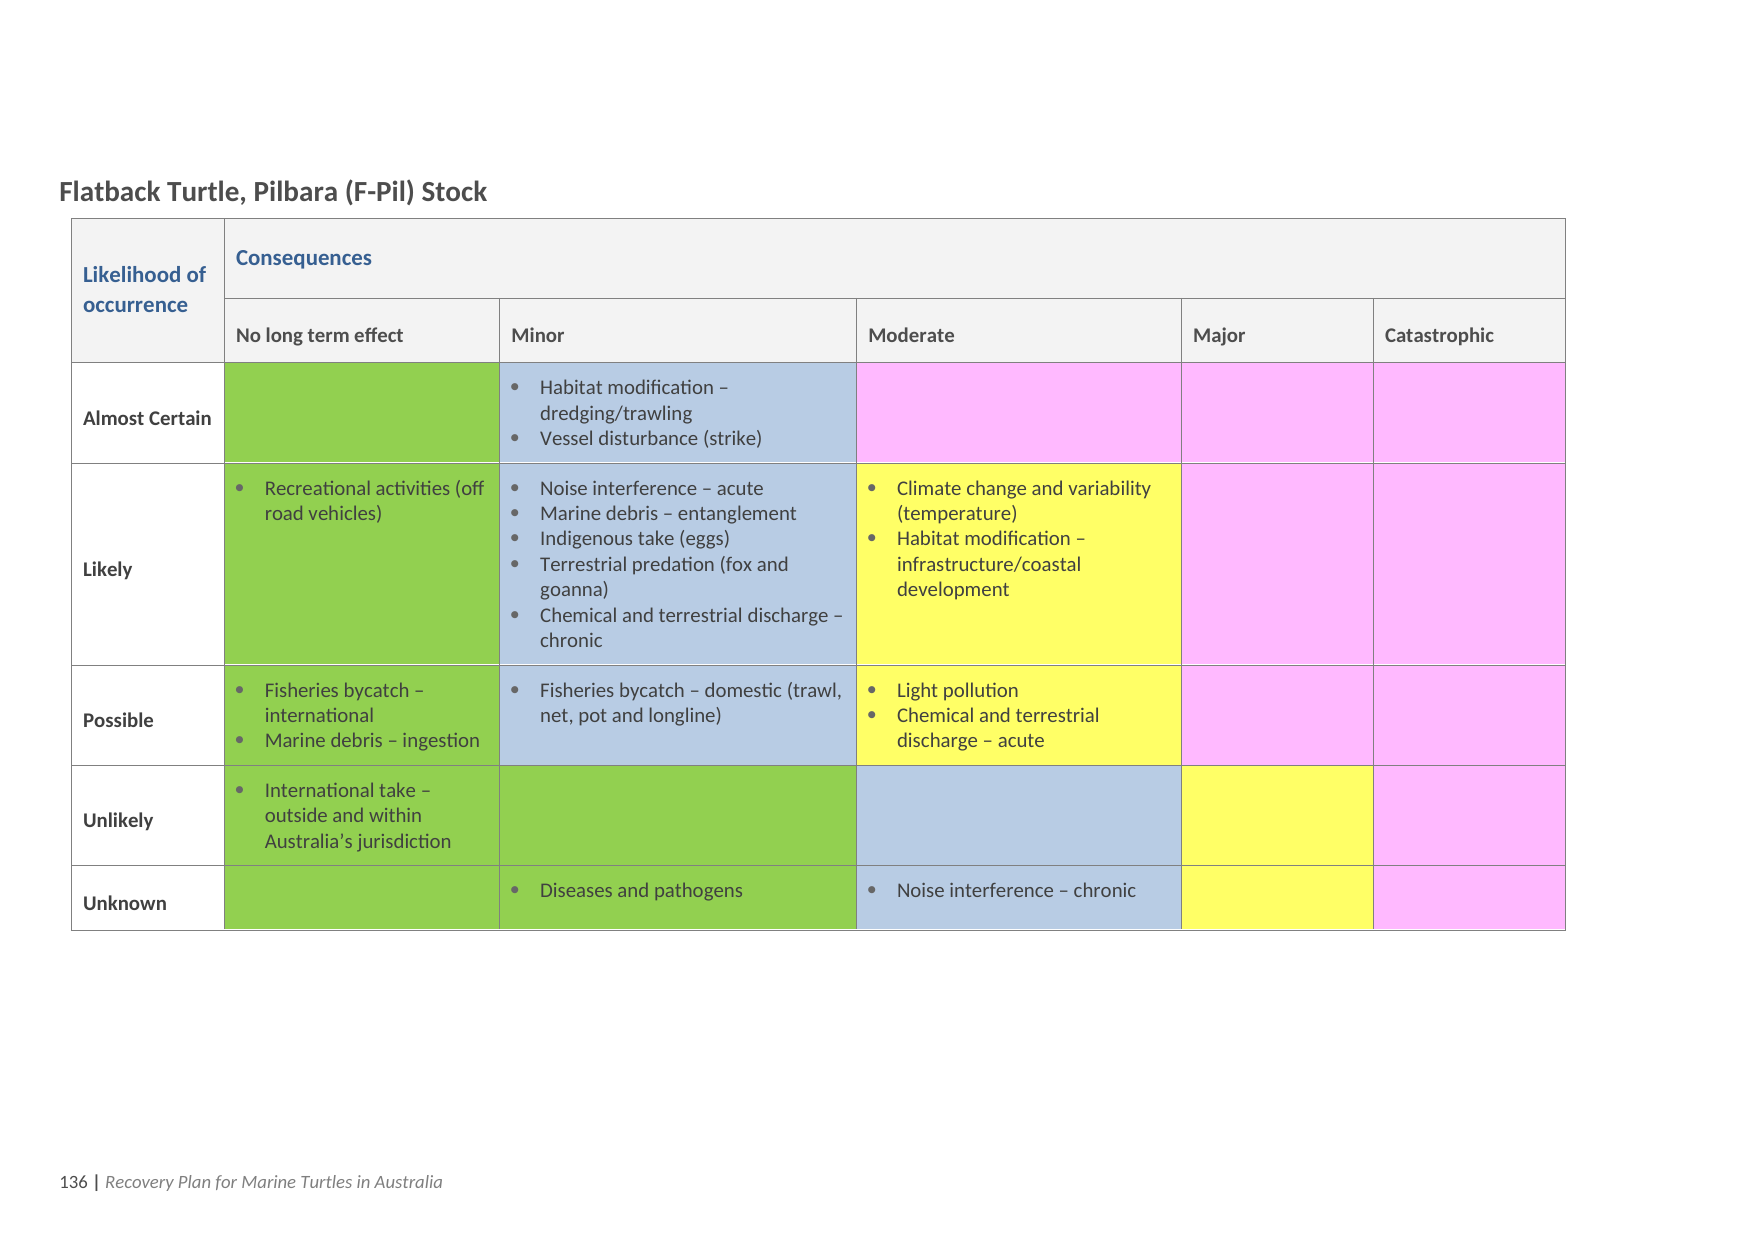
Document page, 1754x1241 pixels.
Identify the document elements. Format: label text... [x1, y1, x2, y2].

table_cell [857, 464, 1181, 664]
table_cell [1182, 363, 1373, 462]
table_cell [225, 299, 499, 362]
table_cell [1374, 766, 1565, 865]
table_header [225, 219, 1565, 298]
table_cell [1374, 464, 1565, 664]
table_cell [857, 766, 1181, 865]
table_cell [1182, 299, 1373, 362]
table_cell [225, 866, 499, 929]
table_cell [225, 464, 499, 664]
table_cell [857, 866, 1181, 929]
subtitle Flatback Turtle, Pilbara (F-Pil) Stock [59, 173, 1606, 208]
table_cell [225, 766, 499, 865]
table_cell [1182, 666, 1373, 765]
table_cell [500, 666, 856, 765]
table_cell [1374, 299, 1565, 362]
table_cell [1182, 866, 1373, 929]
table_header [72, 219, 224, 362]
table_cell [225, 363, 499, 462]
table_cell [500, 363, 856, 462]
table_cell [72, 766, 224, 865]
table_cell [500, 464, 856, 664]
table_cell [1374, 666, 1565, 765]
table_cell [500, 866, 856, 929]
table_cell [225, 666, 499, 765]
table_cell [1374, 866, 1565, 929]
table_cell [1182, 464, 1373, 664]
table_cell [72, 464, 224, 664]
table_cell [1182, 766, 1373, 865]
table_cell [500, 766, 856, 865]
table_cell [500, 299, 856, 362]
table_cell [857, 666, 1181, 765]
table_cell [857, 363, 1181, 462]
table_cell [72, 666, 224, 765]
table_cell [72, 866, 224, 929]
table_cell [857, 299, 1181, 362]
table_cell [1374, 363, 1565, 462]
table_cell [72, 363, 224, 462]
